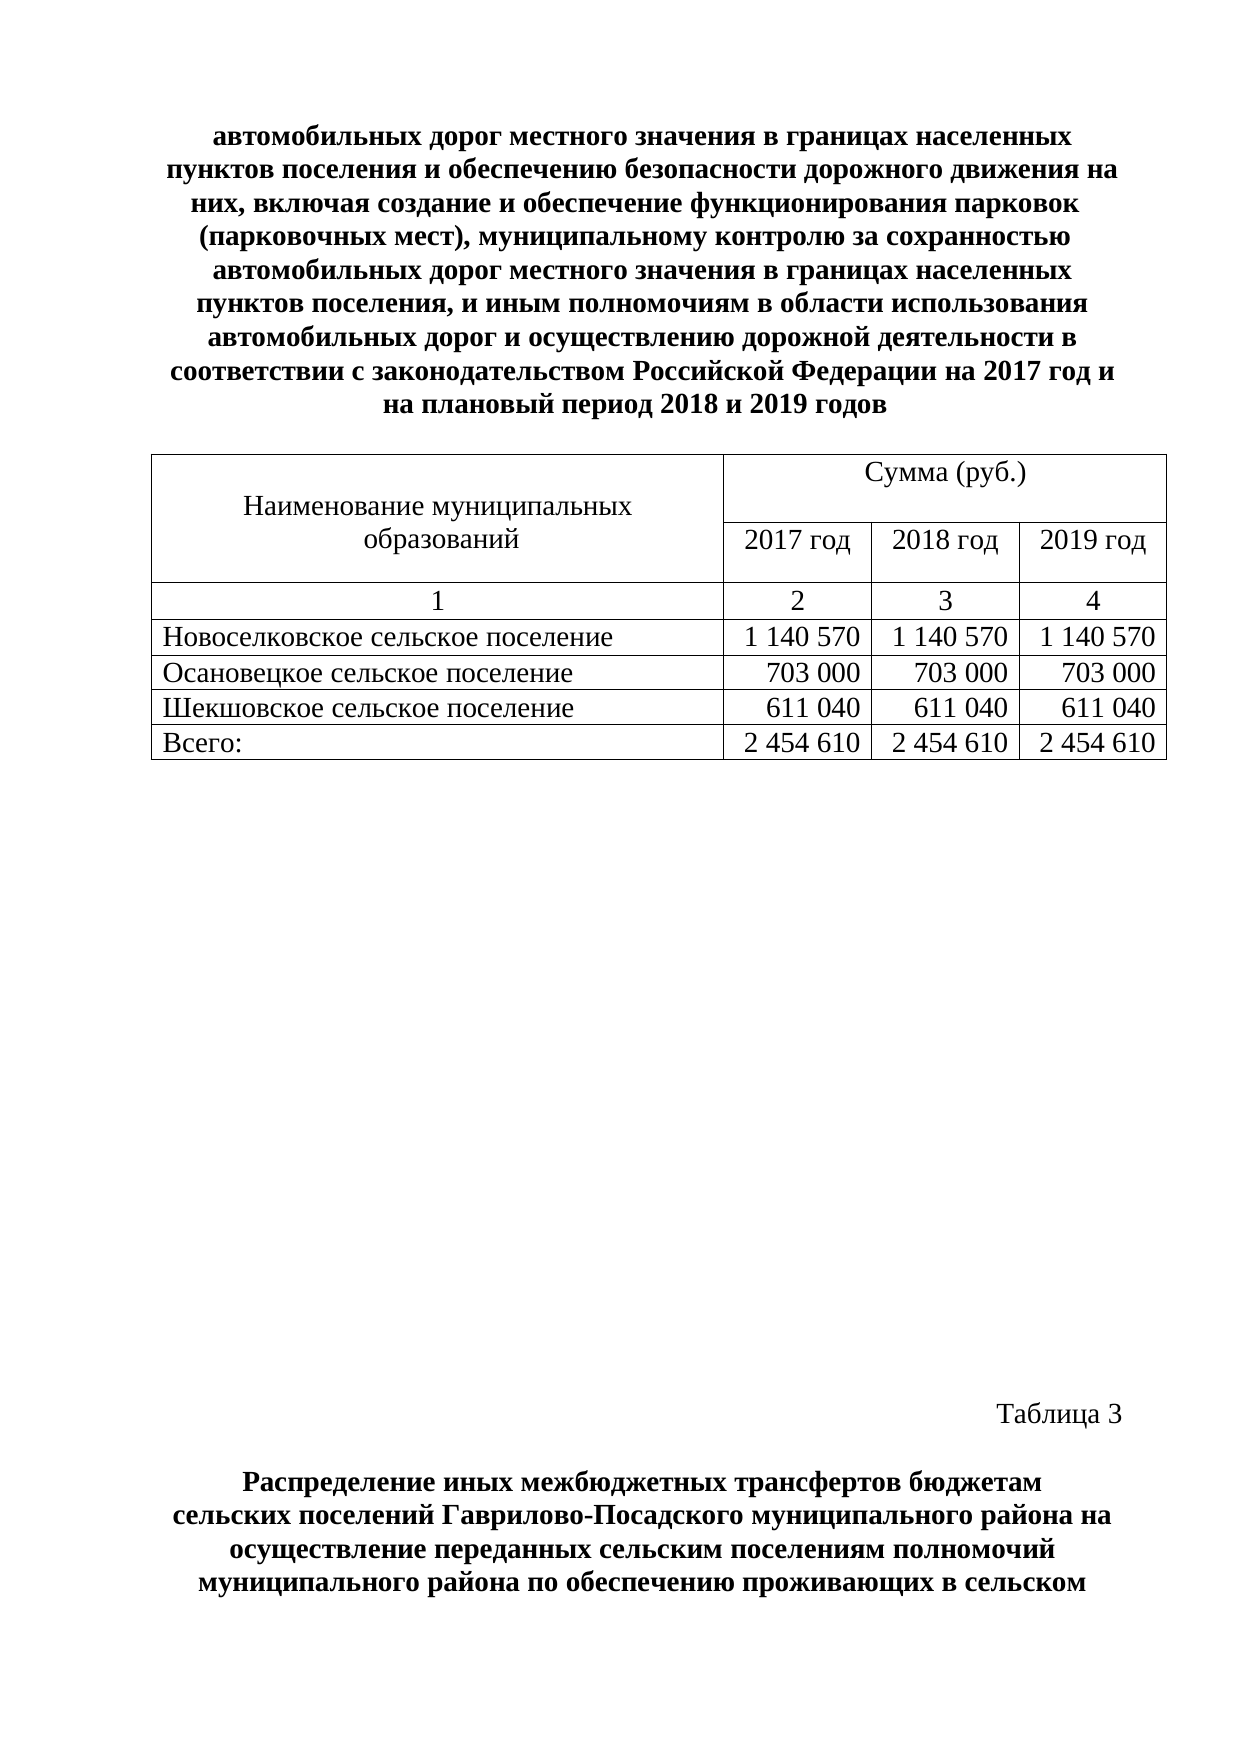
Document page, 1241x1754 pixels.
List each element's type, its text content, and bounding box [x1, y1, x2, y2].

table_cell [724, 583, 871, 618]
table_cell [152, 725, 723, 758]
text пунктов поселения и обеспечению безопасности дорожного движения на них, включая создание и обеспечение функционирования парковок (парковочных мест), муниципальному контролю за сохранностью [148, 152, 1122, 252]
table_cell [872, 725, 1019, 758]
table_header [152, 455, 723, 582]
text автомобильных дорог и осуществлению дорожной деятельности в [148, 319, 1122, 353]
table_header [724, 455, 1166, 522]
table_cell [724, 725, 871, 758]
text автомобильных дорог местного значения в границах населенных [148, 118, 1122, 152]
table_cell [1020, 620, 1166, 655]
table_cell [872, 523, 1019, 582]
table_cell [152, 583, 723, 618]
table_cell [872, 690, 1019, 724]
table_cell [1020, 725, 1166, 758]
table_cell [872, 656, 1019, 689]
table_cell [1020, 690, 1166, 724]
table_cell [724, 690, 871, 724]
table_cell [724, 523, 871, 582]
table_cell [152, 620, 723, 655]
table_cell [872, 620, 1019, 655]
text соответствии с законодательством Российской Федерации на 2017 год и на плановый период 2018 и 2019 годов [148, 353, 1122, 420]
text автомобильных дорог местного значения в границах населенных [148, 252, 1122, 286]
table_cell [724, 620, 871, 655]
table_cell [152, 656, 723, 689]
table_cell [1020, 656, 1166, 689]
text муниципального района по обеспечению проживающих в сельском [162, 1564, 1122, 1598]
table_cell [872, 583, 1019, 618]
text сельских поселений Гаврилово-Посадского муниципального района на осуществление переданных сельским поселениям полномочий [162, 1497, 1122, 1564]
text Распределение иных межбюджетных трансфертов бюджетам [162, 1464, 1122, 1497]
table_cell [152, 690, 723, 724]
text Таблица 3 [517, 1397, 1122, 1430]
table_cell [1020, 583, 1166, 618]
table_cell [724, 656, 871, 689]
text пунктов поселения, и иным полномочиям в области использования [148, 286, 1122, 319]
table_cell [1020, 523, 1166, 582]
